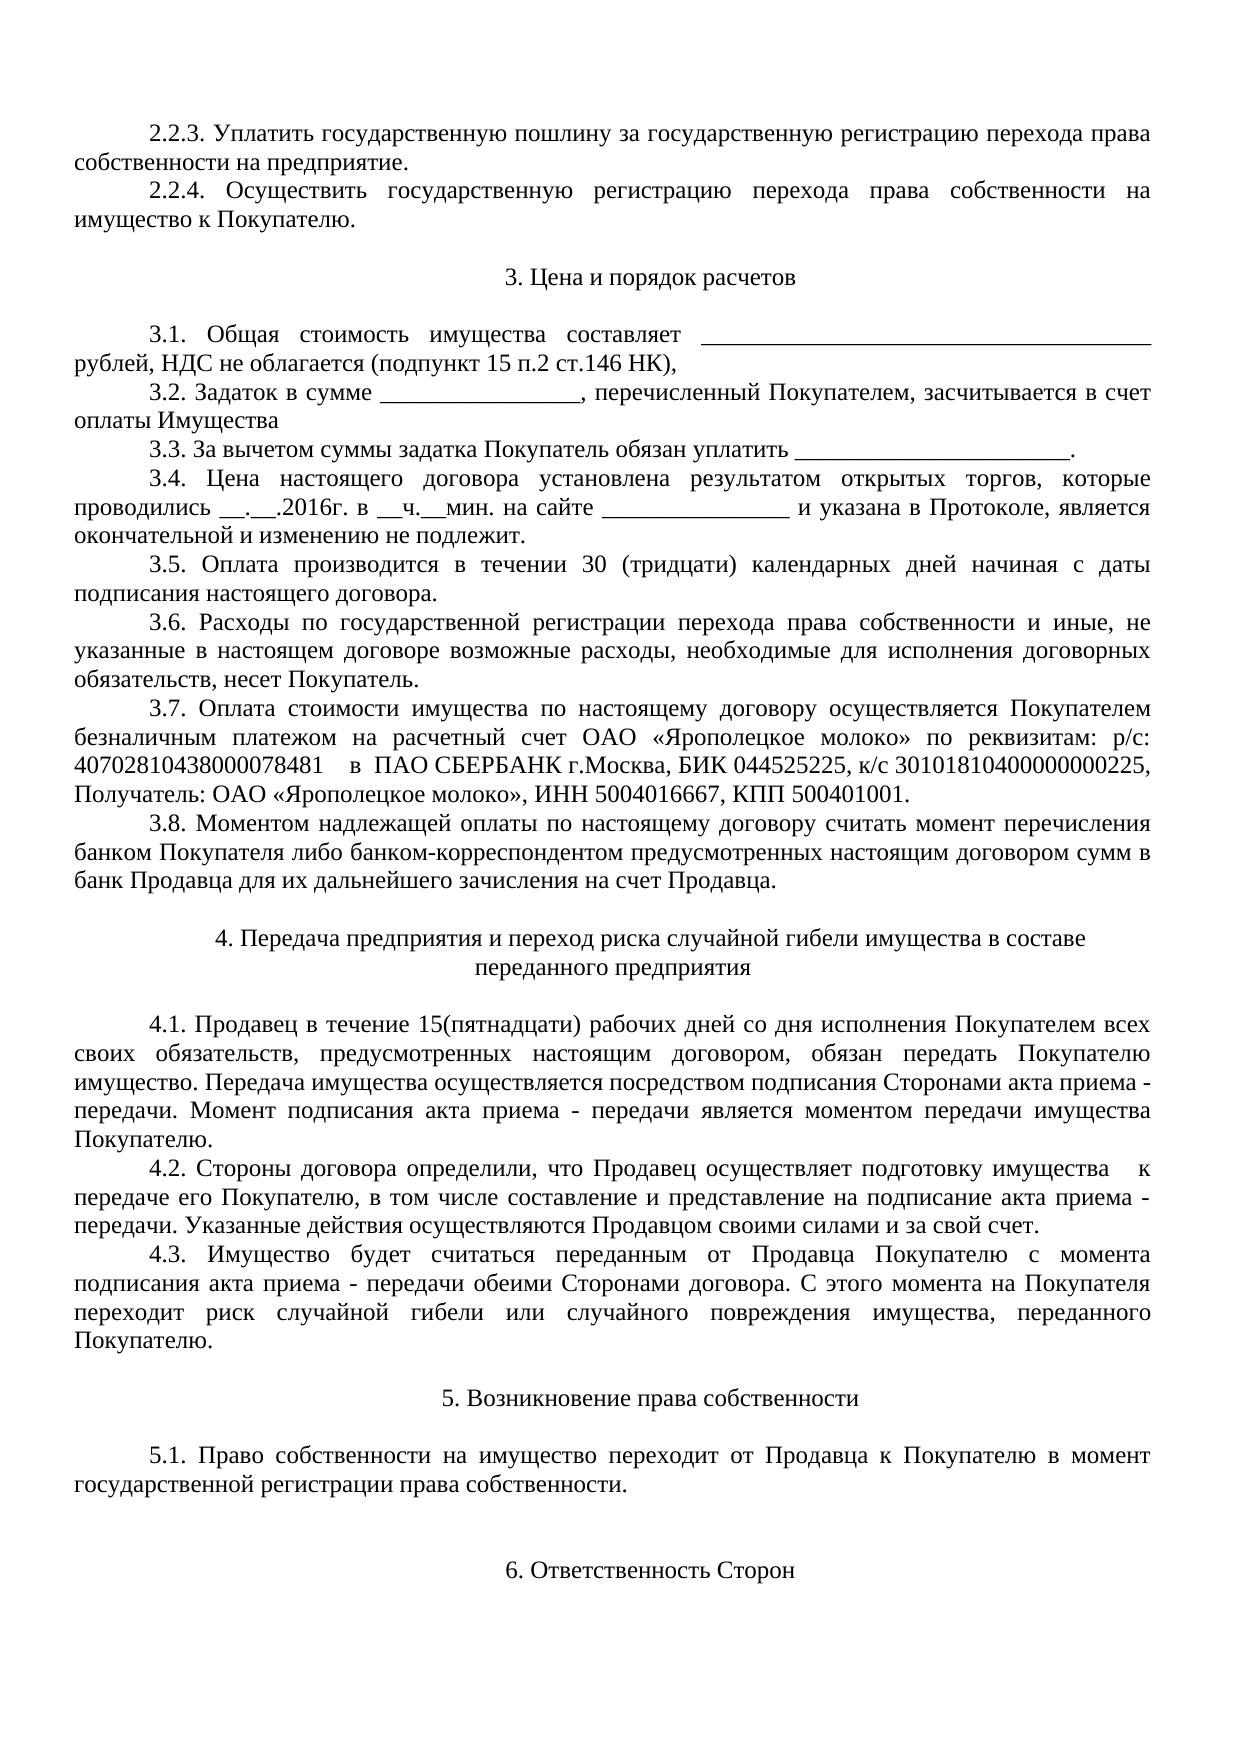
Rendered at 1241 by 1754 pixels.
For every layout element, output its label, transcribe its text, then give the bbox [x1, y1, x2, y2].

text 4. Передача предприятия и переход риска случайной гибели имущества в составе переданного предприятия [74, 923, 1152, 981]
text 4.2. Стороны договора определили, что Продавец осуществляет подготовку имущества к передаче его Покупателю, в том числе составление и представление на подписание акта приема - передачи. Указанные действия осуществляются Продавцом своими силами и за свой счет. [74, 1153, 1152, 1239]
text 2.2.4. Осуществить государственную регистрацию перехода права собственности на имущество к Покупателю. [74, 176, 1152, 233]
text 6. Ответственность Сторон [74, 1556, 1152, 1584]
text 2.2.3. Уплатить государственную пошлину за государственную регистрацию перехода права собственности на предприятие. [74, 118, 1152, 176]
text 5. Возникновение права собственности [74, 1383, 1152, 1412]
text 3.5. Оплата производится в течении 30 (тридцати) календарных дней начиная с даты подписания настоящего договора. [74, 549, 1152, 607]
text 3.4. Цена настоящего договора установлена результатом открытых торгов, которые проводились __.__.2016г. в __ч.__мин. на сайте _______________ и указана в Протоколе, является окончательной и изменению не подлежит. [74, 463, 1152, 549]
text 4.3. Имущество будет считаться переданным от Продавца Покупателю с момента подписания акта приема - передачи обеими Сторонами договора. С этого момента на Покупателя переходит риск случайной гибели или случайного повреждения имущества, переданного Покупателю. [74, 1239, 1152, 1354]
text 3.7. Оплата стоимости имущества по настоящему договору осуществляется Покупателем безналичным платежом на расчетный счет ОАО «Ярополецкое молоко» по реквизитам: р/с: 40702810438000078481 в ПАО СБЕРБАНК г.Москва, БИК 044525225, к/с 30101810400000000225, Получатель: ОАО «Ярополецкое молоко», ИНН 5004016667, КПП 500401001. [74, 693, 1152, 808]
text 3.3. За вычетом суммы задатка Покупатель обязан уплатить ______________________. [74, 434, 1152, 463]
text 3.1. Общая стоимость имущества составляет ____________________________________ рублей, НДС не облагается (подпункт 15 п.2 ст.146 НК), [74, 319, 1152, 377]
text 5.1. Право собственности на имущество переходит от Продавца к Покупателю в момент государственной регистрации права собственности. [74, 1441, 1152, 1498]
text 3.6. Расходы по государственной регистрации перехода права собственности и иные, не указанные в настоящем договоре возможные расходы, необходимые для исполнения договорных обязательств, несет Покупатель. [74, 607, 1152, 693]
text 3.2. Задаток в сумме ________________, перечисленный Покупателем, засчитывается в счет оплаты Имущества [74, 377, 1152, 434]
text 4.1. Продавец в течение 15(пятнадцати) рабочих дней со дня исполнения Покупателем всех своих обязательств, предусмотренных настоящим договором, обязан передать Покупателю имущество. Передача имущества осуществляется посредством подписания Сторонами акта приема - передачи. Момент подписания акта приема - передачи является моментом передачи имущества Покупателю. [74, 1009, 1152, 1153]
text 3. Цена и порядок расчетов [74, 262, 1152, 291]
text 3.8. Моментом надлежащей оплаты по настоящему договору считать момент перечисления банком Покупателя либо банком-корреспондентом предусмотренных настоящим договором сумм в банк Продавца для их дальнейшего зачисления на счет Продавца. [74, 808, 1152, 894]
